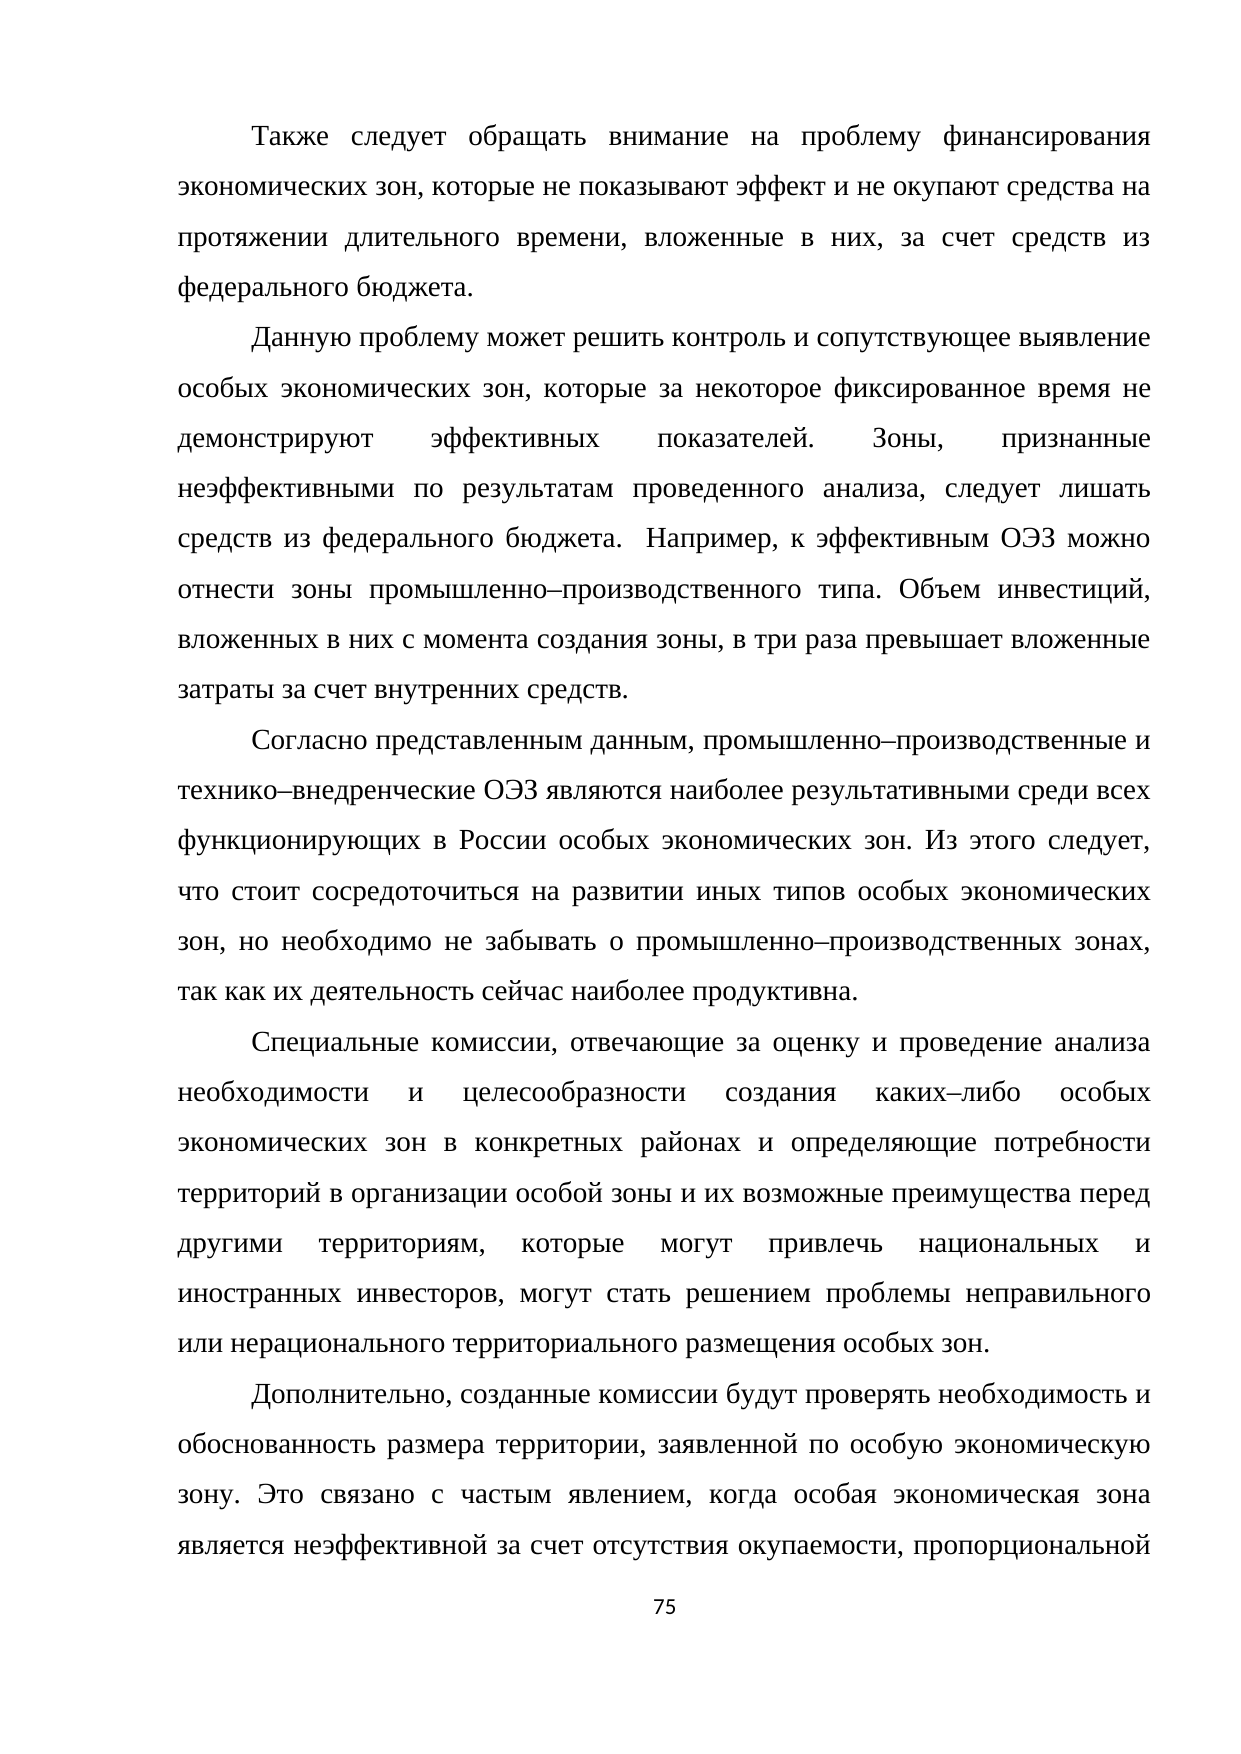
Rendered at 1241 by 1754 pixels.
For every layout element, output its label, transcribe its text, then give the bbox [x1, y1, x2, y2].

text Данную проблему может решить контроль и сопутствующее выявление особых экономических зон, которые за некоторое фиксированное время не демонстрируют эффективных показателей. Зоны, признанные неэффективными по результатам проведенного анализа, следует лишать средств из федерального бюджета. Например, к эффективным ОЭЗ можно отнести зоны промышленно–производственного типа. Объем инвестиций, вложенных в них с момента создания зоны, в три раза превышает вложенные затраты за счет внутренних средств. [177, 319, 1152, 705]
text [177, 1376, 1152, 1560]
text Согласно представленным данным, промышленно–производственные и технико–внедренческие ОЭЗ являются наиболее результативными среди всех функционирующих в России особых экономических зон. Из этого следует, что стоит сосредоточиться на развитии иных типов особых экономических зон, но необходимо не забывать о промышленно–производственных зонах, так как их деятельность сейчас наиболее продуктивна. [177, 722, 1152, 1007]
text Также следует обращать внимание на проблему финансирования экономических зон, которые не показывают эффект и не окупают средства на протяжении длительного времени, вложенные в них, за счет средств из федерального бюджета. [177, 118, 1152, 303]
text Специальные комиссии, отвечающие за оценку и проведение анализа необходимости и целесообразности создания каких–либо особых экономических зон в конкретных районах и определяющие потребности территорий в организации особой зоны и их возможные преимущества перед другими территориям, которые могут привлечь национальных и иностранных инвесторов, могут стать решением проблемы неправильного или нерационального территориального размещения особых зон. [177, 1024, 1152, 1359]
